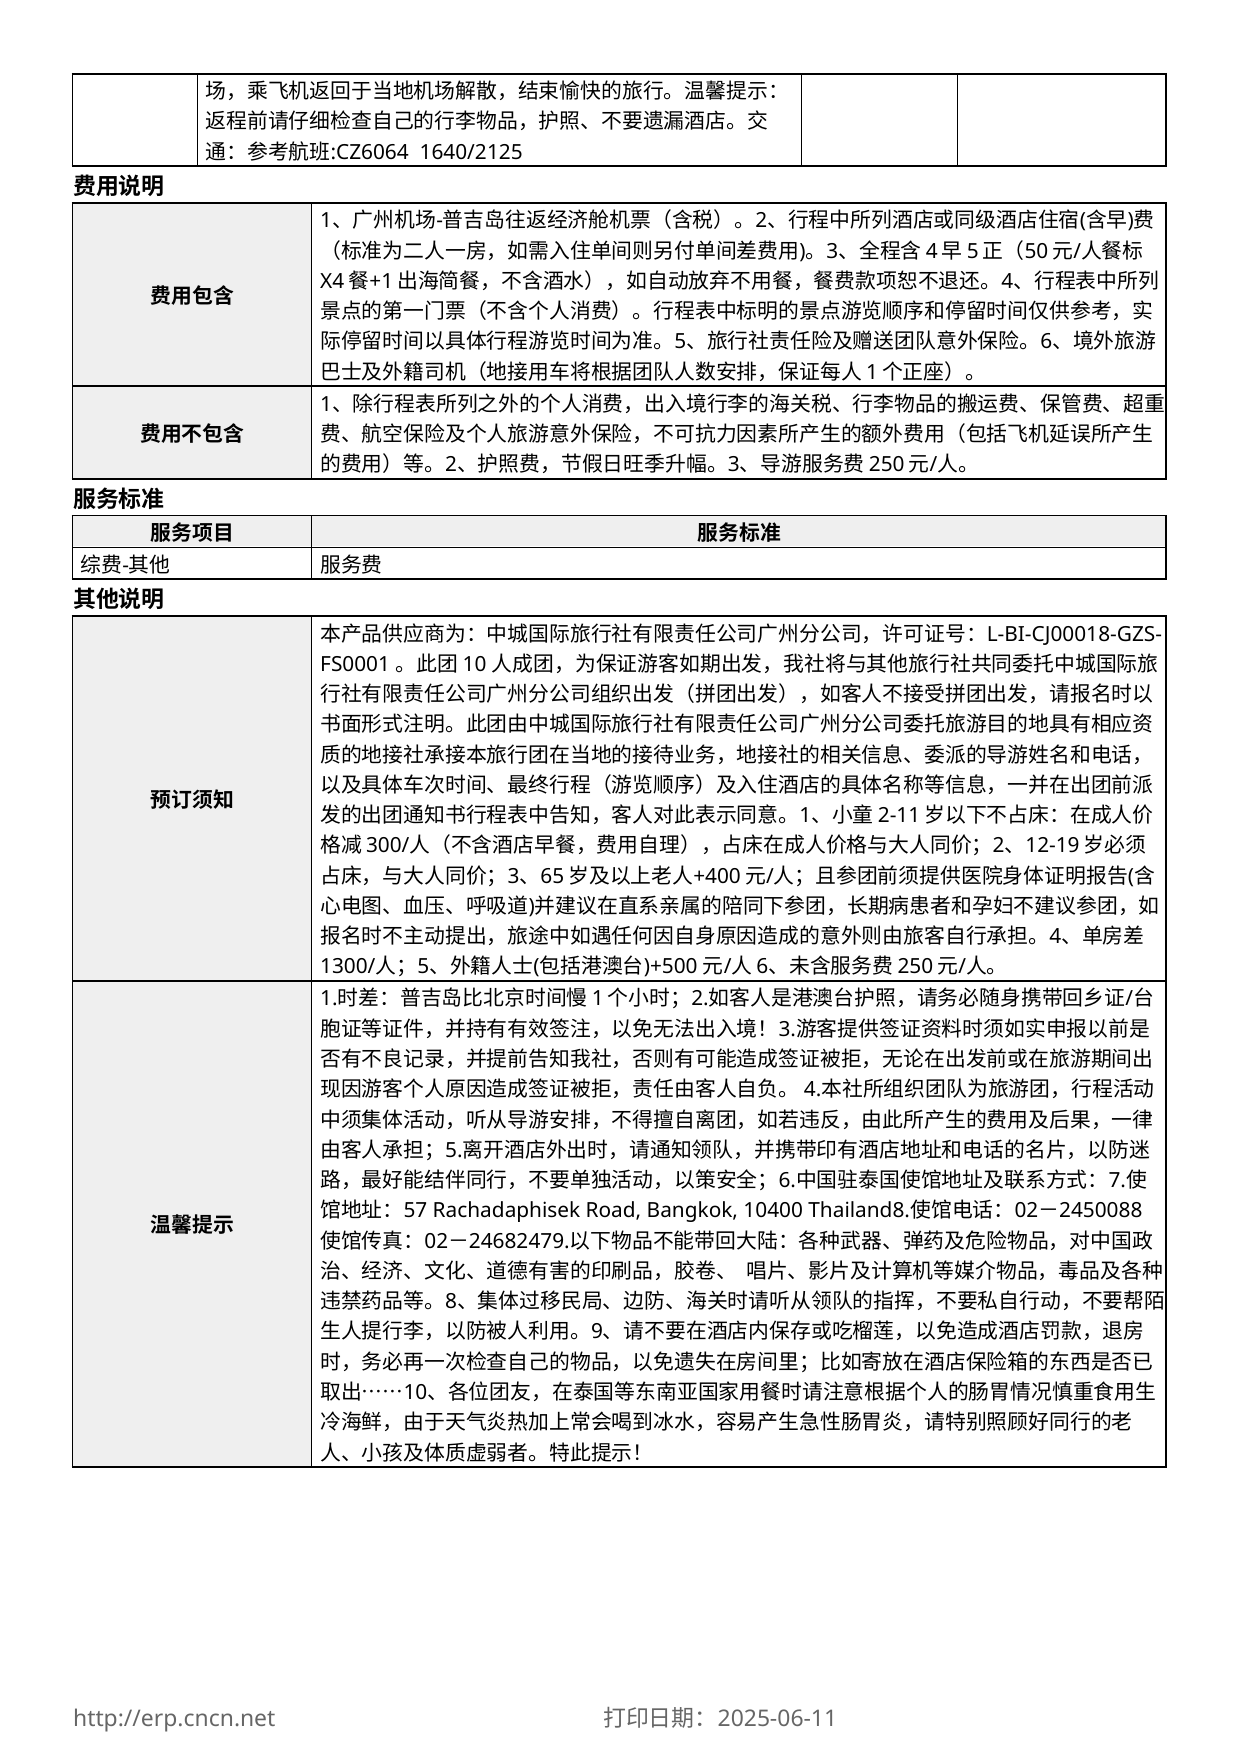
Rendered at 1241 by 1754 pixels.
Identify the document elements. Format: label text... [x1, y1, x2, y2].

table_cell 服务费 [312, 548, 1165, 578]
table_cell D5 [73, 75, 197, 165]
table_cell 综费-其他 [73, 548, 311, 578]
table_header 本产品供应商为：中城国际旅行社有限责任公司广州分公司，许可证号：L-BI-CJ00018-GZS-FS0001 。此团 10 人成团，为保证游客如期出发，我社将与其他旅行社共同委托中城国际旅行社有限责任公司广州分公司组织出发（拼团出发），如客人不接受拼团出发，请报名时以书面形式注明。此团由中城国际旅行社有限责任公司广州分公司委托旅游目的地具有相应资质的地接社承接本旅行团在当地的接待业务，地接社的相关信息、委派的导游姓名和电话，以及具体车次时间、最终行程（游览顺序）及入住酒店的具体名称等信息，一并在出团前派发的出团通知书行程表中告知，客人对此表示同意。 [312, 617, 1165, 980]
text 其他说明 [73, 581, 1167, 614]
table_header 服务项目 [73, 516, 311, 546]
table_header 1、广州机场-普吉岛往返经济舱机票（含税）。 [312, 204, 1165, 385]
table_header 服务标准 [312, 516, 1165, 546]
table_cell 1、除行程表所列之外的个人消费，出入境行李的海关税、行李物品的搬运费、保管费、超重费、航空保险及个人旅游意外保险，不可抗力因素所产生的额外费用（包括飞机延误所产生的费用）等。 [312, 387, 1165, 478]
table_cell 1.时差：普吉岛比北京时间慢1个小时； [312, 982, 1165, 1466]
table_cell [802, 75, 957, 165]
table_cell 无 [958, 75, 1165, 165]
table_header 预订须知 [73, 617, 311, 980]
table_cell 温馨提示 [73, 982, 311, 1466]
text 费用说明 [73, 168, 1167, 201]
table_cell 四面佛- 送机场 -广州 [198, 75, 801, 165]
table_cell 费用不包含 [73, 387, 311, 478]
table_header 费用包含 [73, 204, 311, 385]
text 服务标准 [73, 480, 1167, 514]
